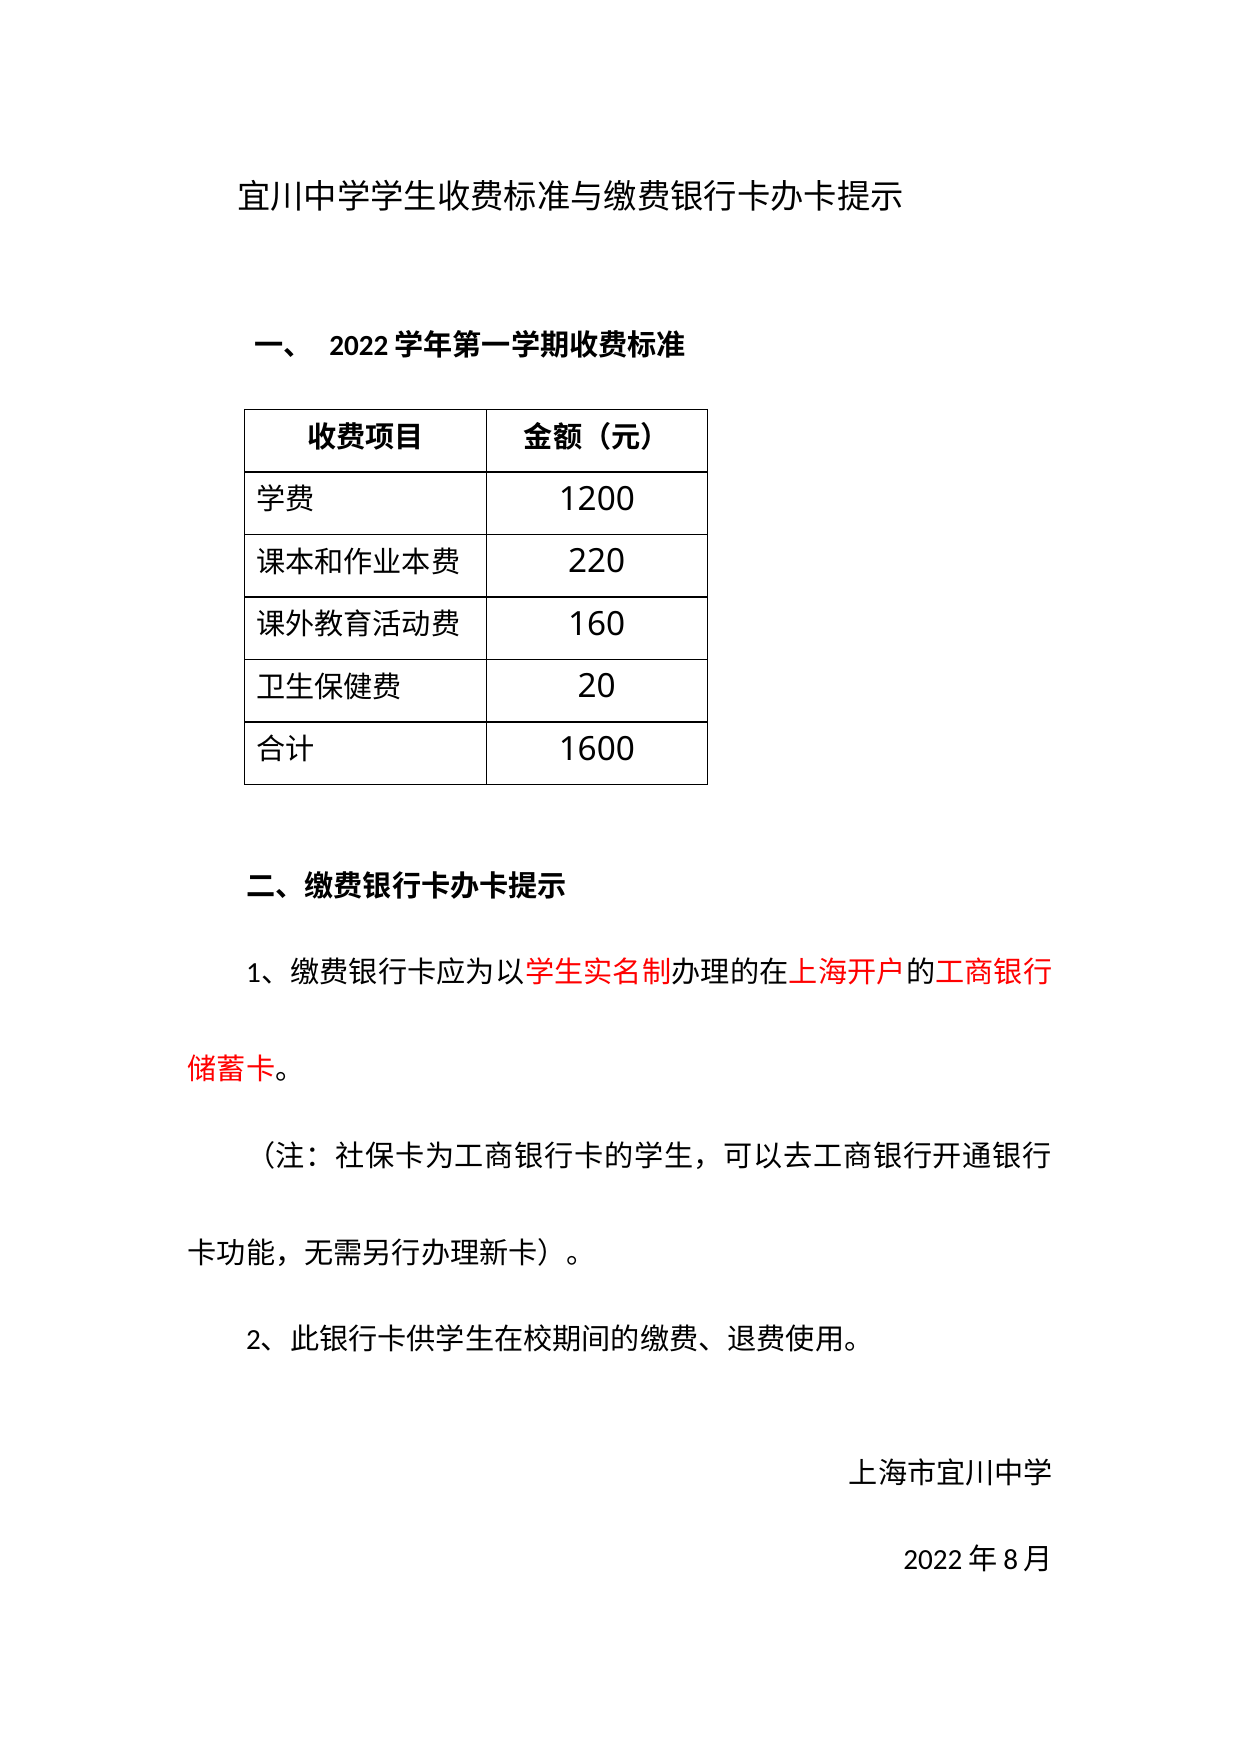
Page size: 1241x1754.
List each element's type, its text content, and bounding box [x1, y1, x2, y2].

list 2022年8月 [225, 1524, 1053, 1589]
table_cell 卫生保健费 [245, 660, 486, 721]
table_cell 20 [487, 660, 707, 721]
table_cell 220 [487, 535, 707, 596]
text 二、缴费银行卡办卡提示 [187, 851, 1053, 916]
table_header 金额（元） [487, 410, 707, 471]
text （注：社保卡为工商银行卡的学生，可以去工商银行开通银行卡功能，无需另行办理新卡）。 [187, 1121, 1053, 1283]
table_header 收费项目 [245, 410, 486, 471]
text 1、缴费银行卡应为以学生实名制办理的在上海开户的工商银行储蓄卡。 [187, 937, 1053, 1099]
table_cell 1200 [487, 473, 707, 534]
table_cell 160 [487, 598, 707, 659]
table_cell 学费 [245, 473, 486, 534]
text 宜川中学学生收费标准与缴费银行卡办卡提示 [187, 162, 1053, 227]
table_cell 课外教育活动费 [245, 598, 486, 659]
text 2、此银行卡供学生在校期间的缴费、退费使用。 [187, 1304, 1053, 1369]
list 上海市宜川中学 [225, 1438, 1053, 1503]
table_cell 1600 [487, 723, 707, 784]
list 2022学年第一学期收费标准 [254, 310, 1053, 375]
table_cell 课本和作业本费 [245, 535, 486, 596]
table_cell 合计 [245, 723, 486, 784]
